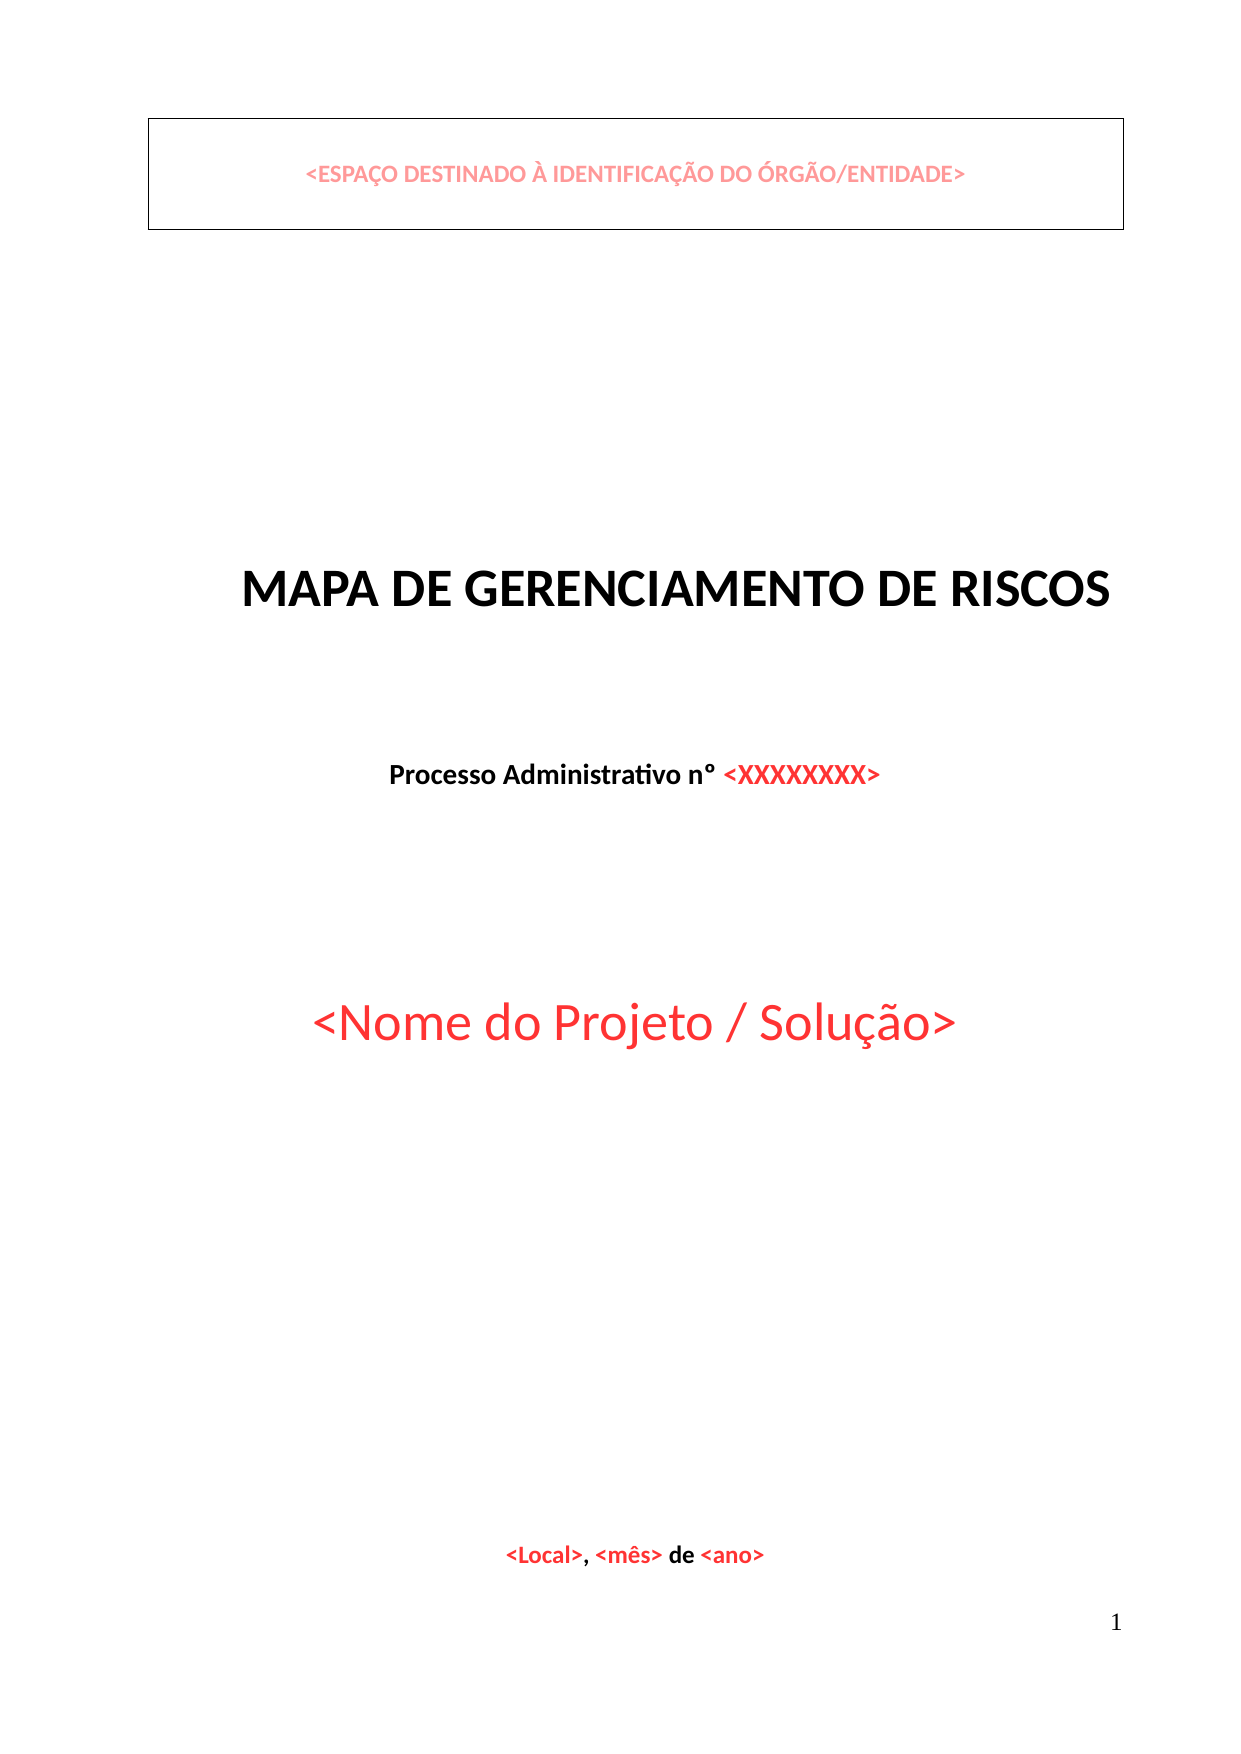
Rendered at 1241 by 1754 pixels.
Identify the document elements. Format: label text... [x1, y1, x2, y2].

text <Local>, <mês> de <ano> [148, 1539, 1122, 1569]
text Processo Administrativo nº <XXXXXXXX> [148, 756, 1122, 792]
text MAPA DE GERENCIAMENTO DE RISCOS [148, 554, 1122, 620]
text <Nome do Projeto / Solução> [148, 987, 1122, 1054]
